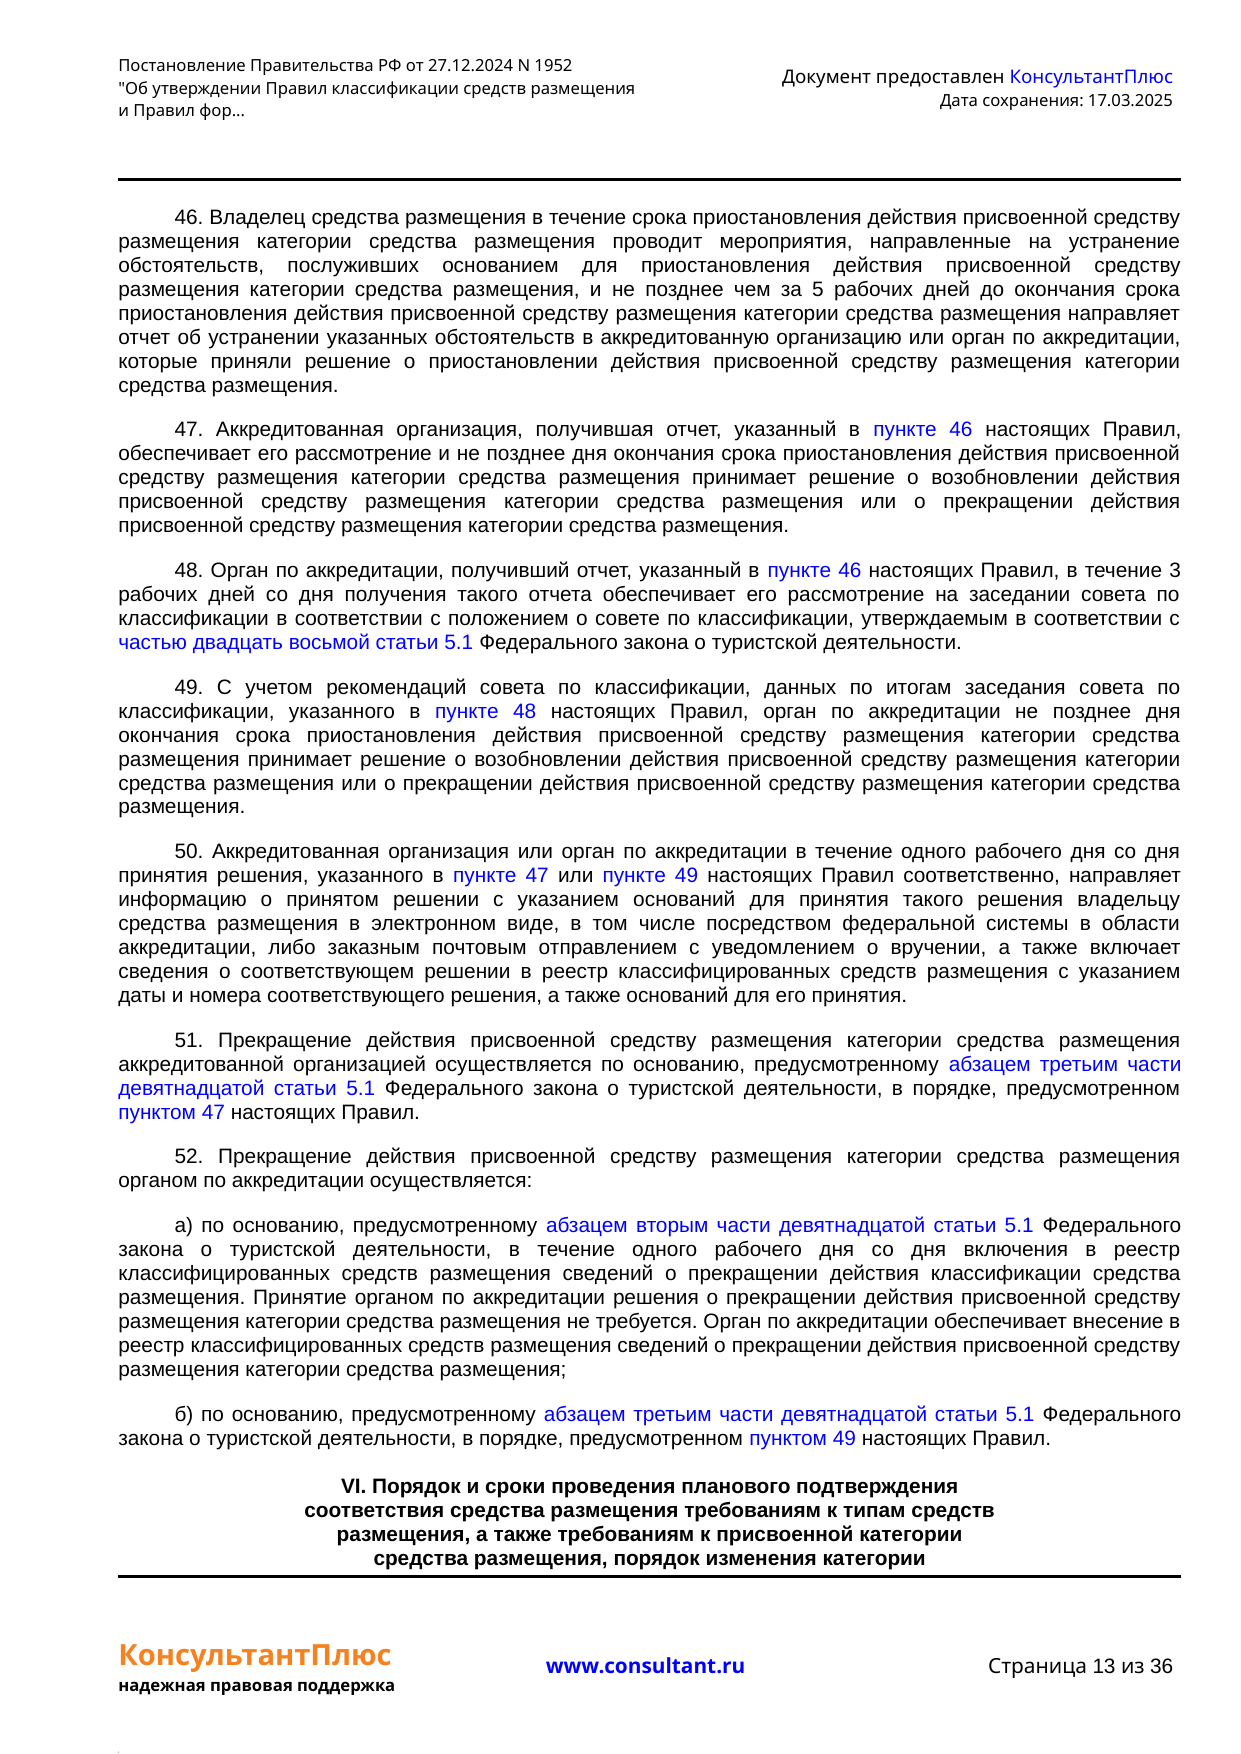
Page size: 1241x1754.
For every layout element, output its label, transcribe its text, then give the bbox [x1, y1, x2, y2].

text 52. Прекращение действия присвоенной средству размещения категории средства размещения органом по аккредитации осуществляется: [118, 1144, 1181, 1192]
title средства размещения, порядок изменения категории [118, 1545, 1181, 1569]
title соответствия средства размещения требованиям к типам средств [118, 1497, 1181, 1521]
text 51. Прекращение действия присвоенной средству размещения категории средства размещения аккредитованной организацией осуществляется по основанию, предусмотренному абзацем третьим части девятнадцатой статьи 5.1 Федерального закона о туристской деятельности, в порядке, предусмотренном пунктом 47 настоящих Правил. [118, 1028, 1181, 1123]
text 50. Аккредитованная организация или орган по аккредитации в течение одного рабочего дня со дня принятия решения, указанного в пункте 47 или пункте 49 настоящих Правил соответственно, направляет информацию о принятом решении с указанием оснований для принятия такого решения владельцу средства размещения в электронном виде, в том числе посредством федеральной системы в области аккредитации, либо заказным почтовым отправлением с уведомлением о вручении, а также включает сведения о соответствующем решении в реестр классифицированных средств размещения с указанием даты и номера соответствующего решения, а также оснований для его принятия. [118, 839, 1181, 1007]
text б) по основанию, предусмотренному абзацем третьим части девятнадцатой статьи 5.1 Федерального закона о туристской деятельности, в порядке, предусмотренном пунктом 49 настоящих Правил. [118, 1402, 1181, 1449]
text 49. С учетом рекомендаций совета по классификации, данных по итогам заседания совета по классификации, указанного в пункте 48 настоящих Правил, орган по аккредитации не позднее дня окончания срока приостановления действия присвоенной средству размещения категории средства размещения принимает решение о возобновлении действия присвоенной средству размещения категории средства размещения или о прекращении действия присвоенной средству размещения категории средства размещения. [118, 674, 1181, 818]
text 46. Владелец средства размещения в течение срока приостановления действия присвоенной средству размещения категории средства размещения проводит мероприятия, направленные на устранение обстоятельств, послуживших основанием для приостановления действия присвоенной средству размещения категории средства размещения, и не позднее чем за 5 рабочих дней до окончания срока приостановления действия присвоенной средству размещения категории средства размещения направляет отчет об устранении указанных обстоятельств в аккредитованную организацию или орган по аккредитации, которые приняли решение о приостановлении действия присвоенной средству размещения категории средства размещения. [118, 205, 1181, 396]
text а) по основанию, предусмотренному абзацем вторым части девятнадцатой статьи 5.1 Федерального закона о туристской деятельности, в течение одного рабочего дня со дня включения в реестр классифицированных средств размещения сведений о прекращении действия классификации средства размещения. Принятие органом по аккредитации решения о прекращении действия присвоенной средству размещения категории средства размещения не требуется. Орган по аккредитации обеспечивает внесение в реестр классифицированных средств размещения сведений о прекращении действия присвоенной средству размещения категории средства размещения; [118, 1213, 1181, 1381]
text 48. Орган по аккредитации, получивший отчет, указанный в пункте 46 настоящих Правил, в течение 3 рабочих дней со дня получения такого отчета обеспечивает его рассмотрение на заседании совета по классификации в соответствии с положением о совете по классификации, утверждаемым в соответствии с частью двадцать восьмой статьи 5.1 Федерального закона о туристской деятельности. [118, 558, 1181, 654]
text 47. Аккредитованная организация, получившая отчет, указанный в пункте 46 настоящих Правил, обеспечивает его рассмотрение и не позднее дня окончания срока приостановления действия присвоенной средству размещения категории средства размещения принимает решение о возобновлении действия присвоенной средству размещения категории средства размещения или о прекращении действия присвоенной средству размещения категории средства размещения. [118, 417, 1181, 537]
title размещения, а также требованиям к присвоенной категории [118, 1521, 1181, 1545]
title VI. Порядок и сроки проведения планового подтверждения [118, 1473, 1181, 1497]
